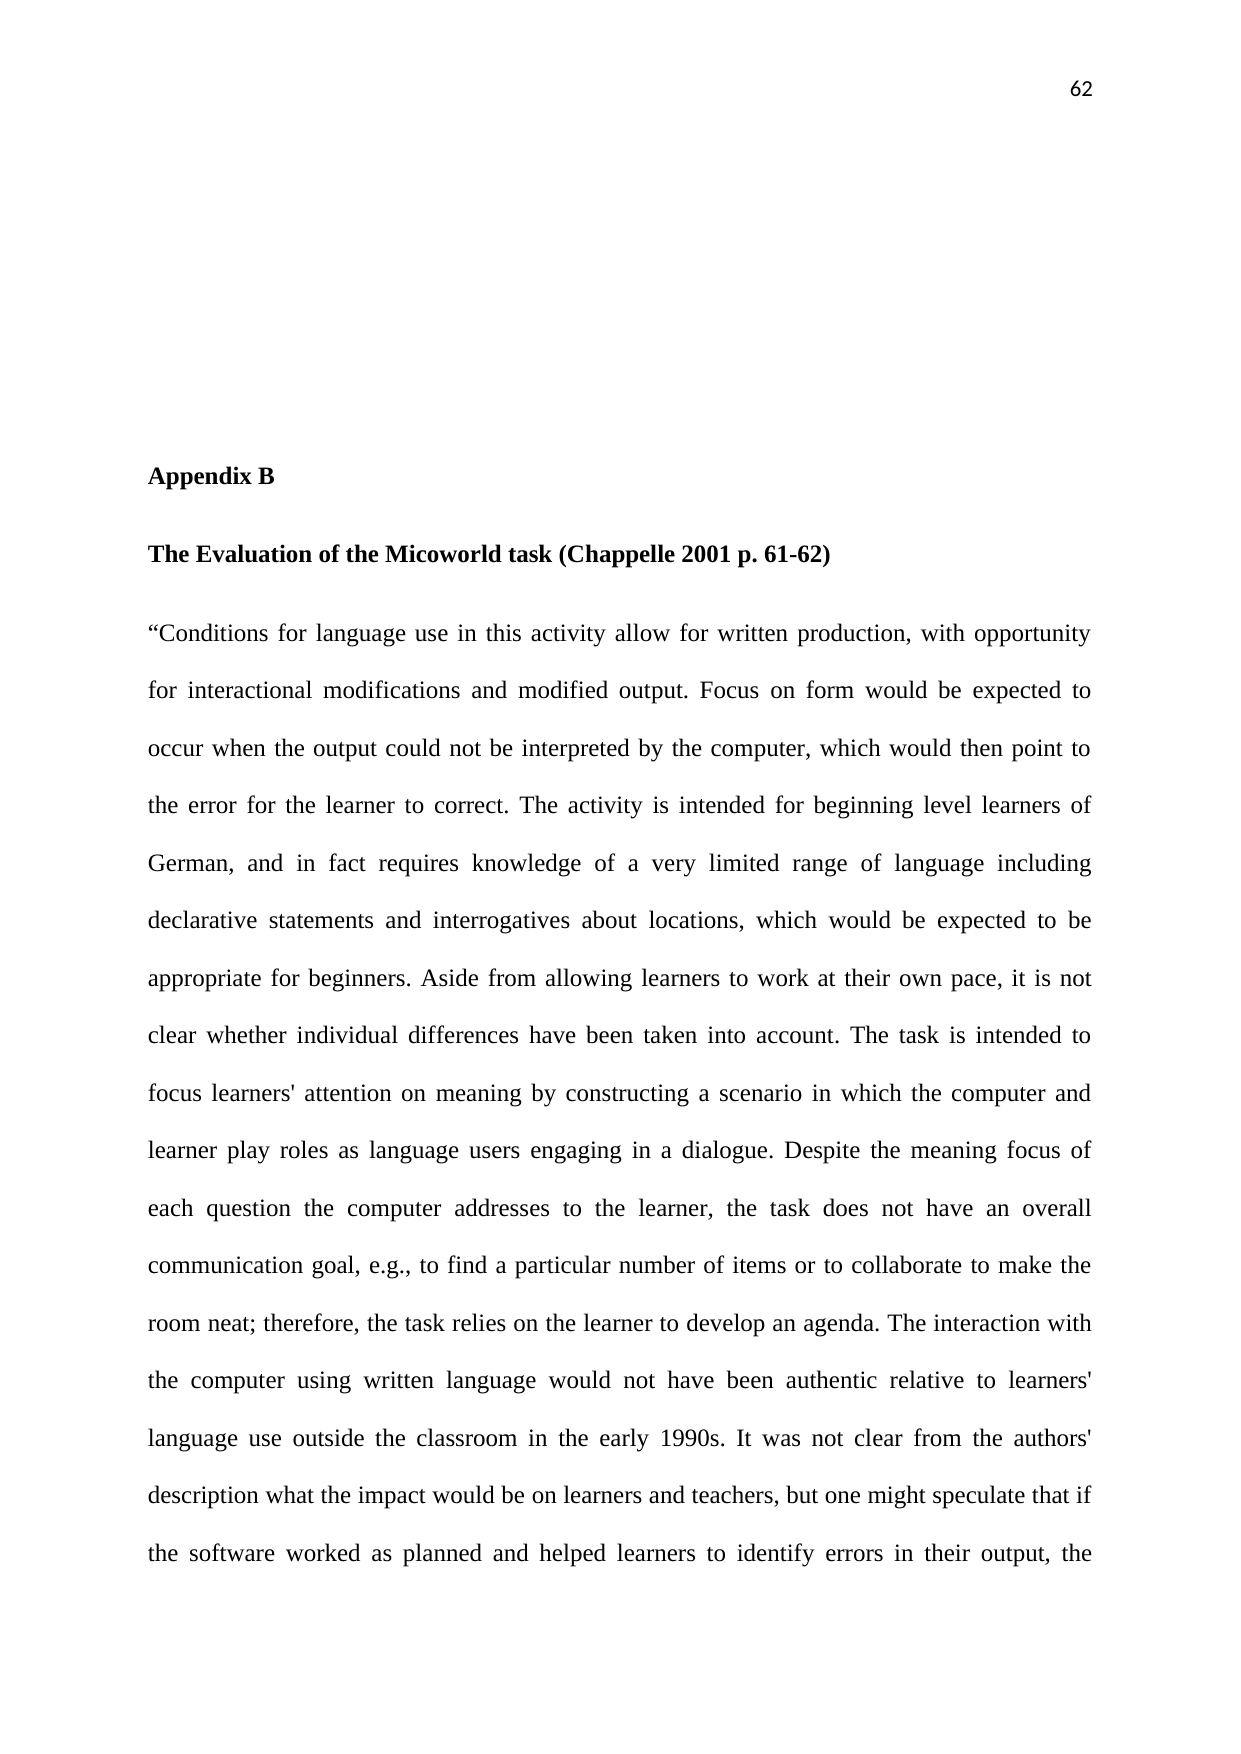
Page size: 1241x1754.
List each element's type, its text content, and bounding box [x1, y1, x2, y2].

text The Evaluation of the Micoworld task (Chappelle 2001 p. 61-62) [148, 539, 1093, 568]
text Appendix B [148, 461, 1093, 490]
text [148, 618, 1093, 1566]
